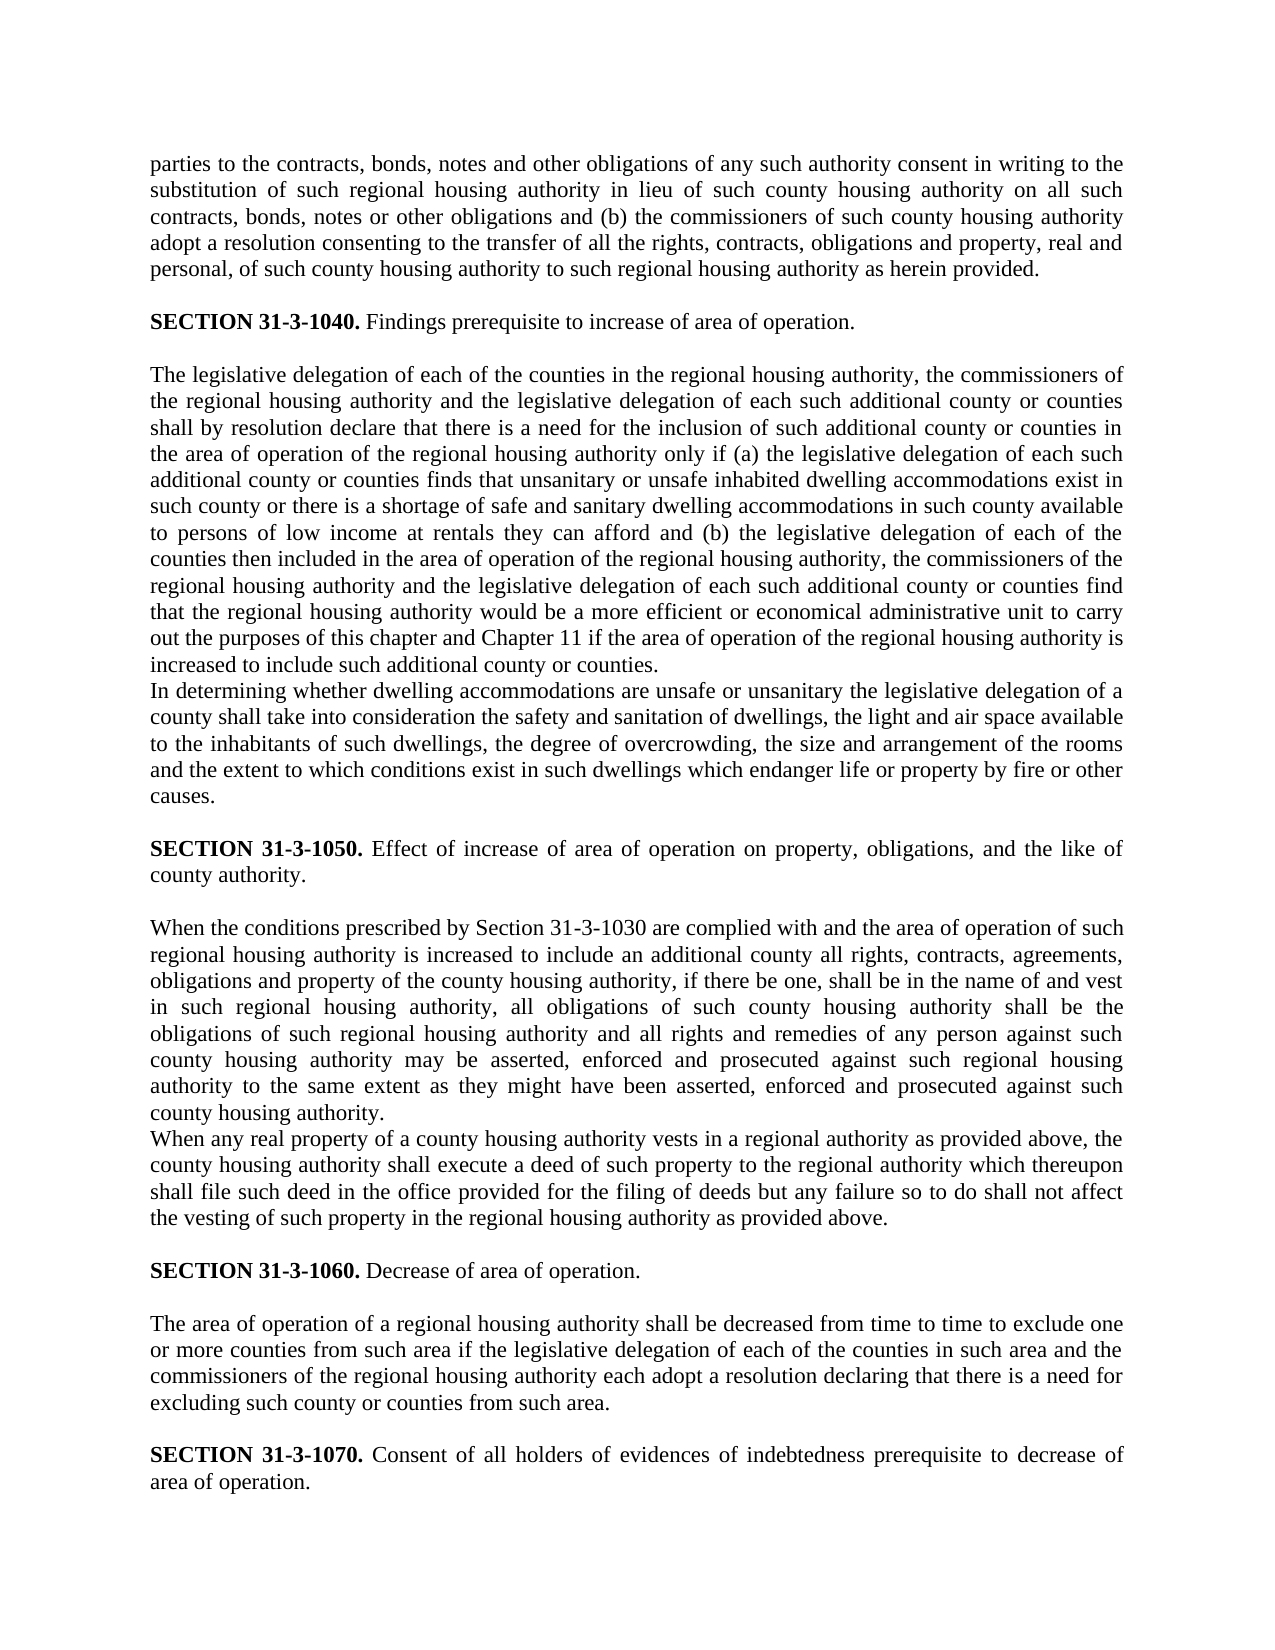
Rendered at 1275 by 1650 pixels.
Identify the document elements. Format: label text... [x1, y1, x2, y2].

text SECTION 31-3-1050. Effect of increase of area of operation on property, obligations, and the like of county authority. [150, 835, 1125, 888]
text When any real property of a county housing authority vests in a regional authority as provided above, the county housing authority shall execute a deed of such property to the regional authority which thereupon shall file such deed in the office provided for the filing of deeds but any failure so to do shall not affect the vesting of such property in the regional housing authority as provided above. [150, 1125, 1125, 1231]
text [150, 150, 1125, 282]
text SECTION 31-3-1040. Findings prerequisite to increase of area of operation. [150, 308, 1125, 334]
text The legislative delegation of each of the counties in the regional housing authority, the commissioners of the regional housing authority and the legislative delegation of each such additional county or counties shall by resolution declare that there is a need for the inclusion of such additional county or counties in the area of operation of the regional housing authority only if (a) the legislative delegation of each such additional county or counties finds that unsanitary or unsafe inhabited dwelling accommodations exist in such county or there is a shortage of safe and sanitary dwelling accommodations in such county available to persons of low income at rentals they can afford and (b) the legislative delegation of each of the counties then included in the area of operation of the regional housing authority, the commissioners of the regional housing authority and the legislative delegation of each such additional county or counties find that the regional housing authority would be a more efficient or economical administrative unit to carry out the purposes of this chapter and Chapter 11 if the area of operation of the regional housing authority is increased to include such additional county or counties. [150, 361, 1125, 677]
text The area of operation of a regional housing authority shall be decreased from time to time to exclude one or more counties from such area if the legislative delegation of each of the counties in such area and the commissioners of the regional housing authority each adopt a resolution declaring that there is a need for excluding such county or counties from such area. [150, 1309, 1125, 1415]
text In determining whether dwelling accommodations are unsafe or unsanitary the legislative delegation of a county shall take into consideration the safety and sanitation of dwellings, the light and air space available to the inhabitants of such dwellings, the degree of overcrowding, the size and arrangement of the rooms and the extent to which conditions exist in such dwellings which endanger life or property by fire or other causes. [150, 677, 1125, 809]
text When the conditions prescribed by Section 31-3-1030 are complied with and the area of operation of such regional housing authority is increased to include an additional county all rights, contracts, agreements, obligations and property of the county housing authority, if there be one, shall be in the name of and vest in such regional housing authority, all obligations of such county housing authority shall be the obligations of such regional housing authority and all rights and remedies of any person against such county housing authority may be asserted, enforced and prosecuted against such regional housing authority to the same extent as they might have been asserted, enforced and prosecuted against such county housing authority. [150, 914, 1125, 1125]
text SECTION 31-3-1070. Consent of all holders of evidences of indebtedness prerequisite to decrease of area of operation. [150, 1441, 1125, 1494]
text SECTION 31-3-1060. Decrease of area of operation. [150, 1257, 1125, 1283]
